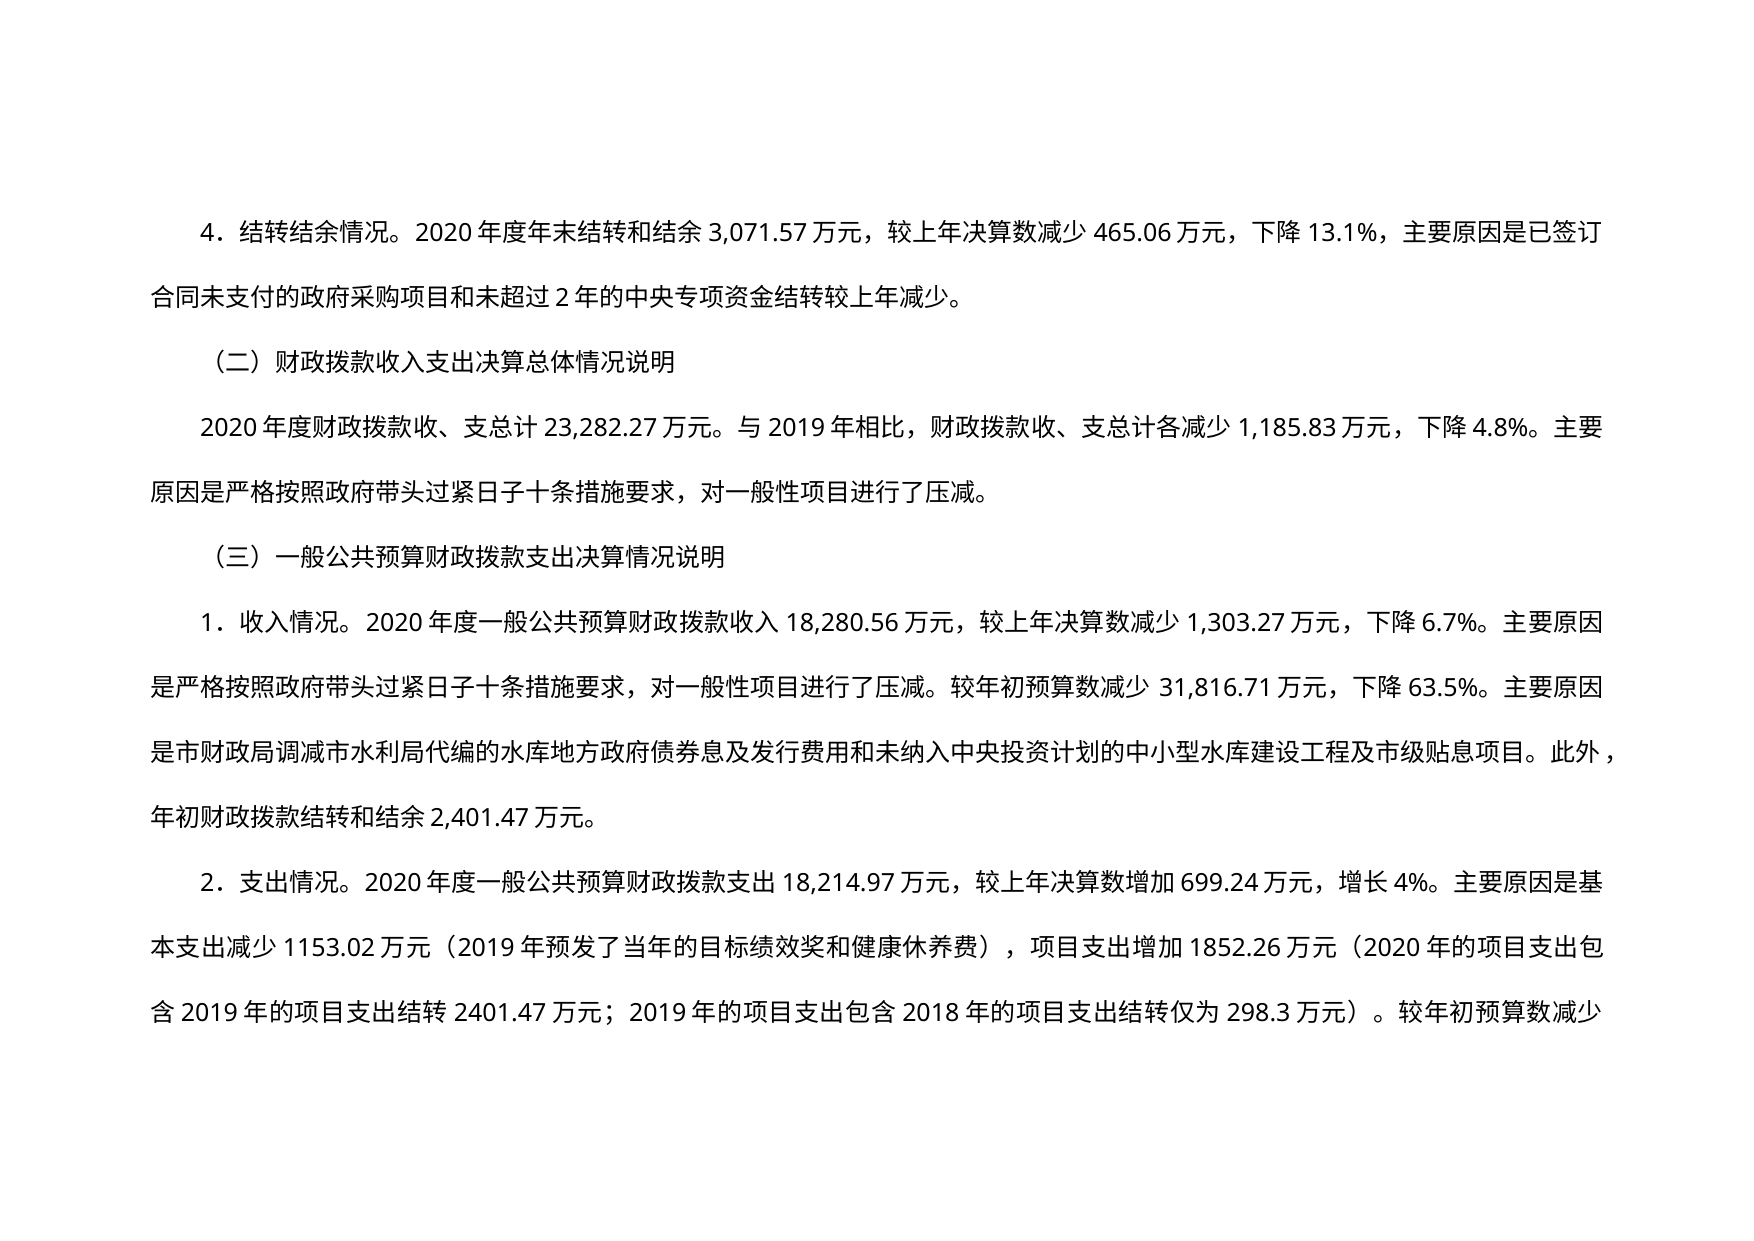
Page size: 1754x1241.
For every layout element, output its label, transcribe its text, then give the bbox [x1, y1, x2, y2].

text （三）一般公共预算财政拨款支出决算情况说明 [150, 523, 1604, 588]
text 4．结转结余情况。2020年度年末结转和结余3,071.57万元，较上年决算数减少465.06万元，下降13.1%，主要原因是已签订合同未支付的政府采购项目和未超过2年的中央专项资金结转较上年减少。 [150, 198, 1604, 328]
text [150, 848, 1604, 1043]
text 2020年度财政拨款收、支总计23,282.27万元。与2019年相比，财政拨款收、支总计各减少1,185.83万元，下降4.8%。主要原因是严格按照政府带头过紧日子十条措施要求，对一般性项目进行了压减。 [150, 393, 1604, 523]
text 1．收入情况。2020年度一般公共预算财政拨款收入18,280.56万元，较上年决算数减少1,303.27万元，下降6.7%。主要原因是严格按照政府带头过紧日子十条措施要求，对一般性项目进行了压减。较年初预算数减少31,816.71万元，下降63.5%。主要原因是市财政局调减市水利局代编的水库地方政府债券息及发行费用和未纳入中央投资计划的中小型水库建设工程及市级贴息项目。此外，年初财政拨款结转和结余2,401.47万元。 [150, 588, 1604, 848]
text （二）财政拨款收入支出决算总体情况说明 [150, 328, 1604, 393]
